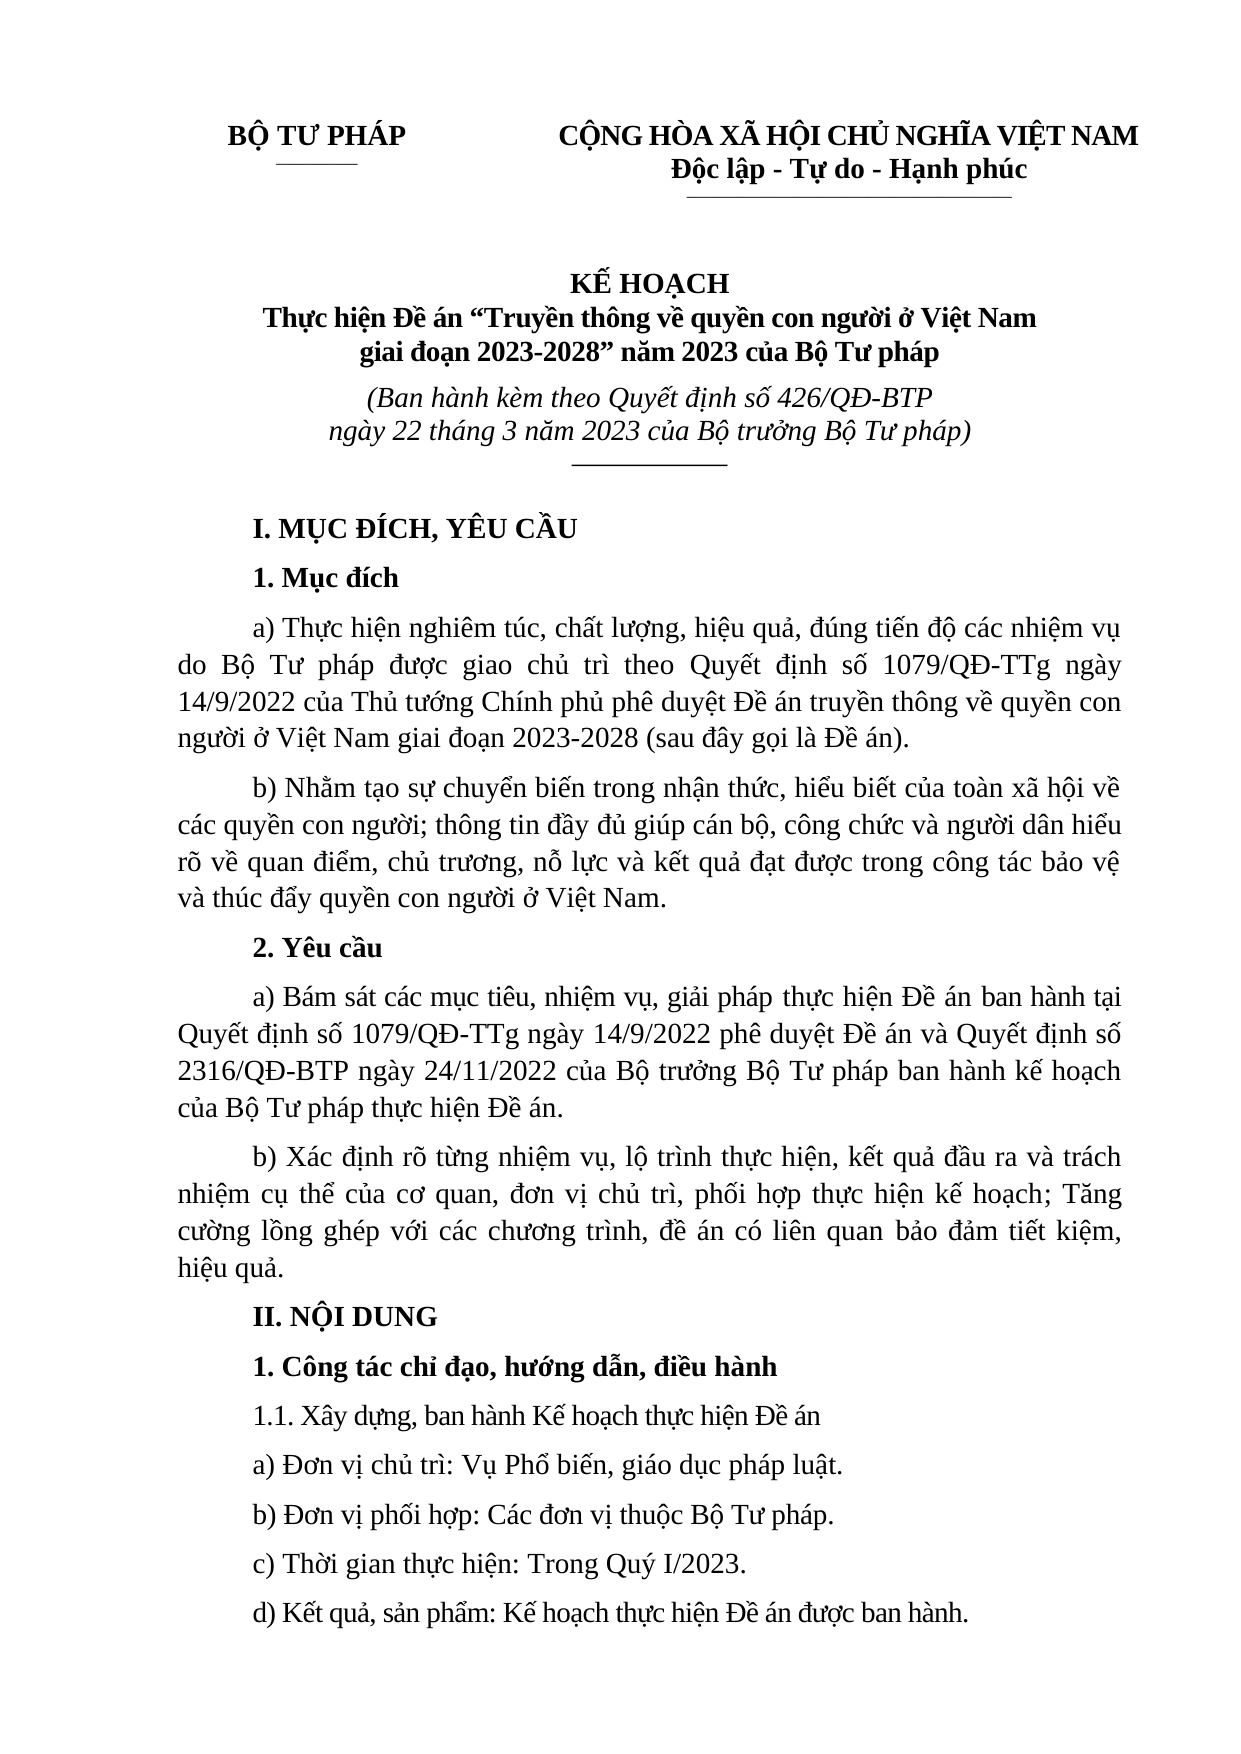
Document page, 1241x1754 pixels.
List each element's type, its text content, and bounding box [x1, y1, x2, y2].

text 2. Yêu cầu [177, 930, 1122, 963]
text b) Xác định rõ từng nhiệm vụ, lộ trình thực hiện, kết quả đầu ra và trách nhiệm cụ thể của cơ quan, đơn vị chủ trì, phối hợp thực hiện kế hoạch; Tăng cường lồng ghép với các chương trình, đề án có liên quan bảo đảm tiết kiệm, hiệu quả. [177, 1139, 1122, 1283]
text 1. Công tác chỉ đạo, hướng dẫn, điều hành [177, 1349, 1122, 1382]
text 1. Mục đích [177, 561, 1122, 594]
text b) Đơn vị phối hợp: Các đơn vị thuộc Bộ Tư pháp. [177, 1497, 1122, 1530]
text I. MỤC ĐÍCH, YÊU CẦU [177, 511, 1122, 545]
table_header BỘ TƯ PHÁP _____________ [102, 118, 531, 267]
table_header CỘNG HÒA XÃ HỘI CHỦ NGHĨA VIỆT Độc lập - Tự do - Hạnh phúc ____________________________________________________ [531, 118, 1167, 267]
text a) Thực hiện nghiêm túc, chất lượng, hiệu quả, đúng tiến độ các nhiệm vụ do Bộ Tư pháp được giao chủ trì theo Quyết định số 1079/QĐ-TTg ngày 14/9/2022 của Thủ tướng Chính phủ phê duyệt Đề án truyền thông về quyền con người ở Việt Nam giai đoạn 2023-2028 (sau đây gọi là Đề án). [177, 610, 1122, 754]
text Thực hiện Đề án “Truyền thông về quyền con người ở Việt Nam [177, 300, 1122, 334]
text II. NỘI DUNG [177, 1299, 1122, 1333]
text a) Đơn vị chủ trì: Vụ Phổ biến, giáo dục pháp luật. [177, 1447, 1122, 1481]
text 1.1. Xây dựng, ban hành Kế hoạch thực hiện Đề án [177, 1398, 1122, 1432]
text ngày 22 tháng 3 năm 2023 của Bộ trưởng Bộ Tư pháp) [177, 413, 1122, 447]
text c) Thời gian thực hiện: Trong Quý I/2023. [177, 1546, 1122, 1580]
text KẾ HOẠCH [177, 267, 1122, 300]
text b) Nhằm tạo sự chuyển biến trong nhận thức, hiểu biết của toàn xã hội về các quyền con người; thông tin đầy đủ giúp cán bộ, công chức và người dân hiểu rõ về quan điểm, chủ trương, nỗ lực và kết quả đạt được trong công tác bảo vệ và thúc đẩy quyền con người ở Việt Nam. [177, 770, 1122, 914]
text d) Kết quả, sản phẩm: Kế hoạch thực hiện Đề án được ban hành. [177, 1596, 1122, 1629]
text (Ban hành kèm theo Quyết định số 426/QĐ-BTP [177, 380, 1122, 413]
text giai đoạn 2023-2028” năm 2023 của Bộ Tư pháp [177, 334, 1122, 367]
text a) Bám sát các mục tiêu, nhiệm vụ, giải pháp thực hiện Đề án ban hành tại Quyết định số 1079/QĐ-TTg ngày 14/9/2022 phê duyệt Đề án và Quyết định số 2316/QĐ-BTP ngày 24/11/2022 của Bộ trưởng Bộ Tư pháp ban hành kế hoạch của Bộ Tư pháp thực hiện Đề án. [177, 979, 1122, 1123]
